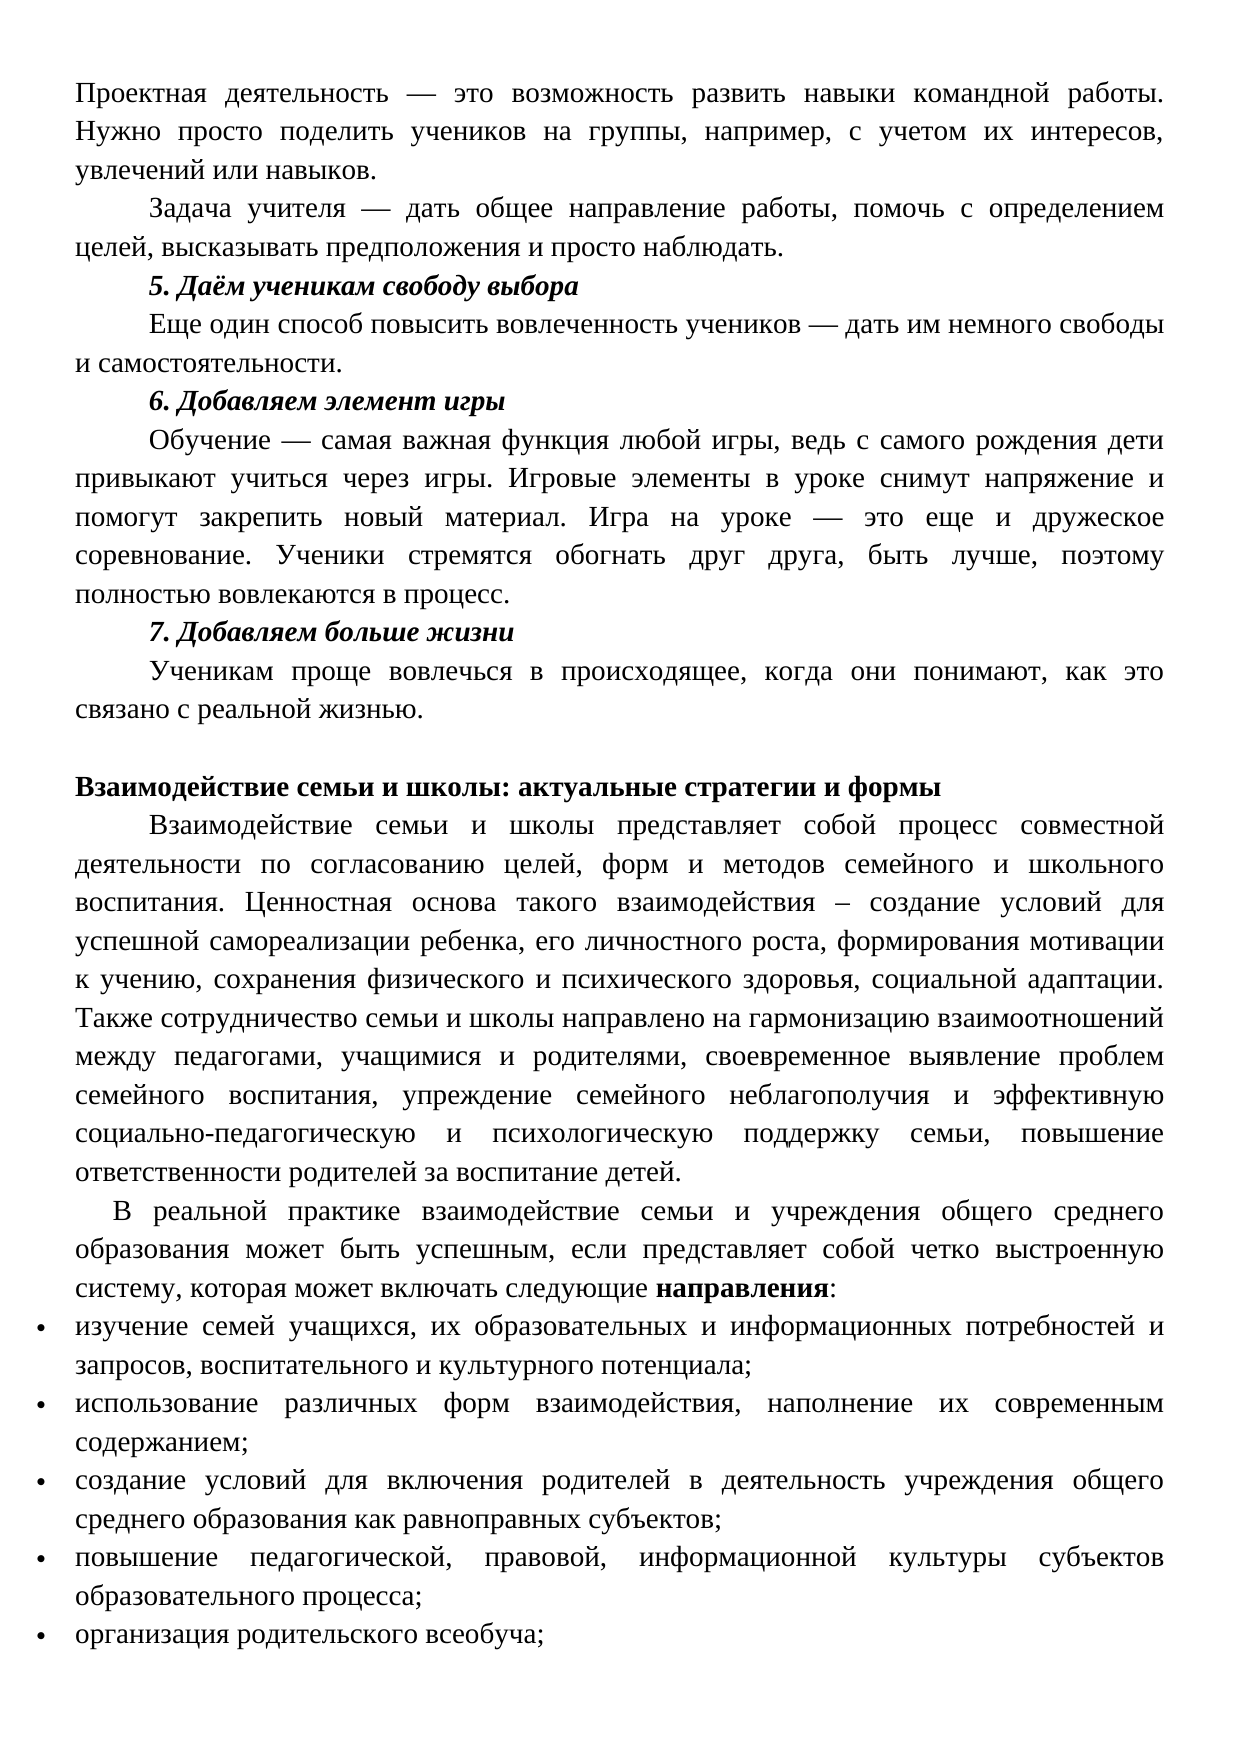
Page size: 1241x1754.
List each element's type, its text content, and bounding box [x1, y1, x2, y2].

list создание условий для включения родителей в деятельность учреждения общего среднего образования как равноправных субъектов; [37, 1462, 1165, 1534]
text Взаимодействие семьи и школы: актуальные стратегии и формы [75, 769, 1165, 802]
list организация родительского всеобуча; [37, 1617, 1165, 1650]
list использование различных форм взаимодействия, наполнение их современным содержанием; [37, 1385, 1165, 1457]
text Проектная деятельность — это возможность развить навыки командной работы. Нужно просто поделить учеников на группы, например, с учетом их интересов, увлечений или навыков. [75, 75, 1165, 186]
text 7. Добавляем больше жизни [75, 614, 1165, 648]
text Взаимодействие семьи и школы представляет собой процесс совместной деятельности по согласованию целей, форм и методов семейного и школьного воспитания. Ценностная основа такого взаимодействия – создание условий для успешной самореализации ребенка, его личностного роста, формирования мотивации к учению, сохранения физического и психического здоровья, социальной адаптации. Также сотрудничество семьи и школы направлено на гармонизацию взаимоотношений между педагогами, учащимися и родителями, своевременное выявление проблем семейного воспитания, упреждение семейного неблагополучия и эффективную социально-педагогическую и психологическую поддержку семьи, повышение ответственности родителей за воспитание детей. [75, 807, 1165, 1188]
text Задача учителя — дать общее направление работы, помочь с определением целей, высказывать предположения и просто наблюдать. [75, 191, 1165, 263]
text Обучение — самая важная функция любой игры, ведь с самого рождения дети привыкают учиться через игры. Игровые элементы в уроке снимут напряжение и помогут закрепить новый материал. Игра на уроке — это еще и дружеское соревнование. Ученики стремятся обогнать друг друга, быть лучше, поэтому полностью вовлекаются в процесс. [75, 422, 1165, 609]
list повышение педагогической, правовой, информационной культуры субъектов образовательного процесса; [37, 1539, 1165, 1612]
text Еще один способ повысить вовлеченность учеников — дать им немного свободы и самостоятельности. [75, 306, 1165, 378]
text Ученикам проще вовлечься в происходящее, когда они понимают, как это связано с реальной жизнью. [75, 653, 1165, 725]
text 5. Даём ученикам свободу выбора [75, 268, 1165, 301]
text В реальной практике взаимодействие семьи и учреждения общего среднего образования может быть успешным, если представляет собой четко выстроенную систему, которая может включать следующие направления: [75, 1193, 1165, 1303]
text 6. Добавляем элемент игры [75, 383, 1165, 417]
list изучение семей учащихся, их образовательных и информационных потребностей и запросов, воспитательного и культурного потенциала; [37, 1308, 1165, 1380]
